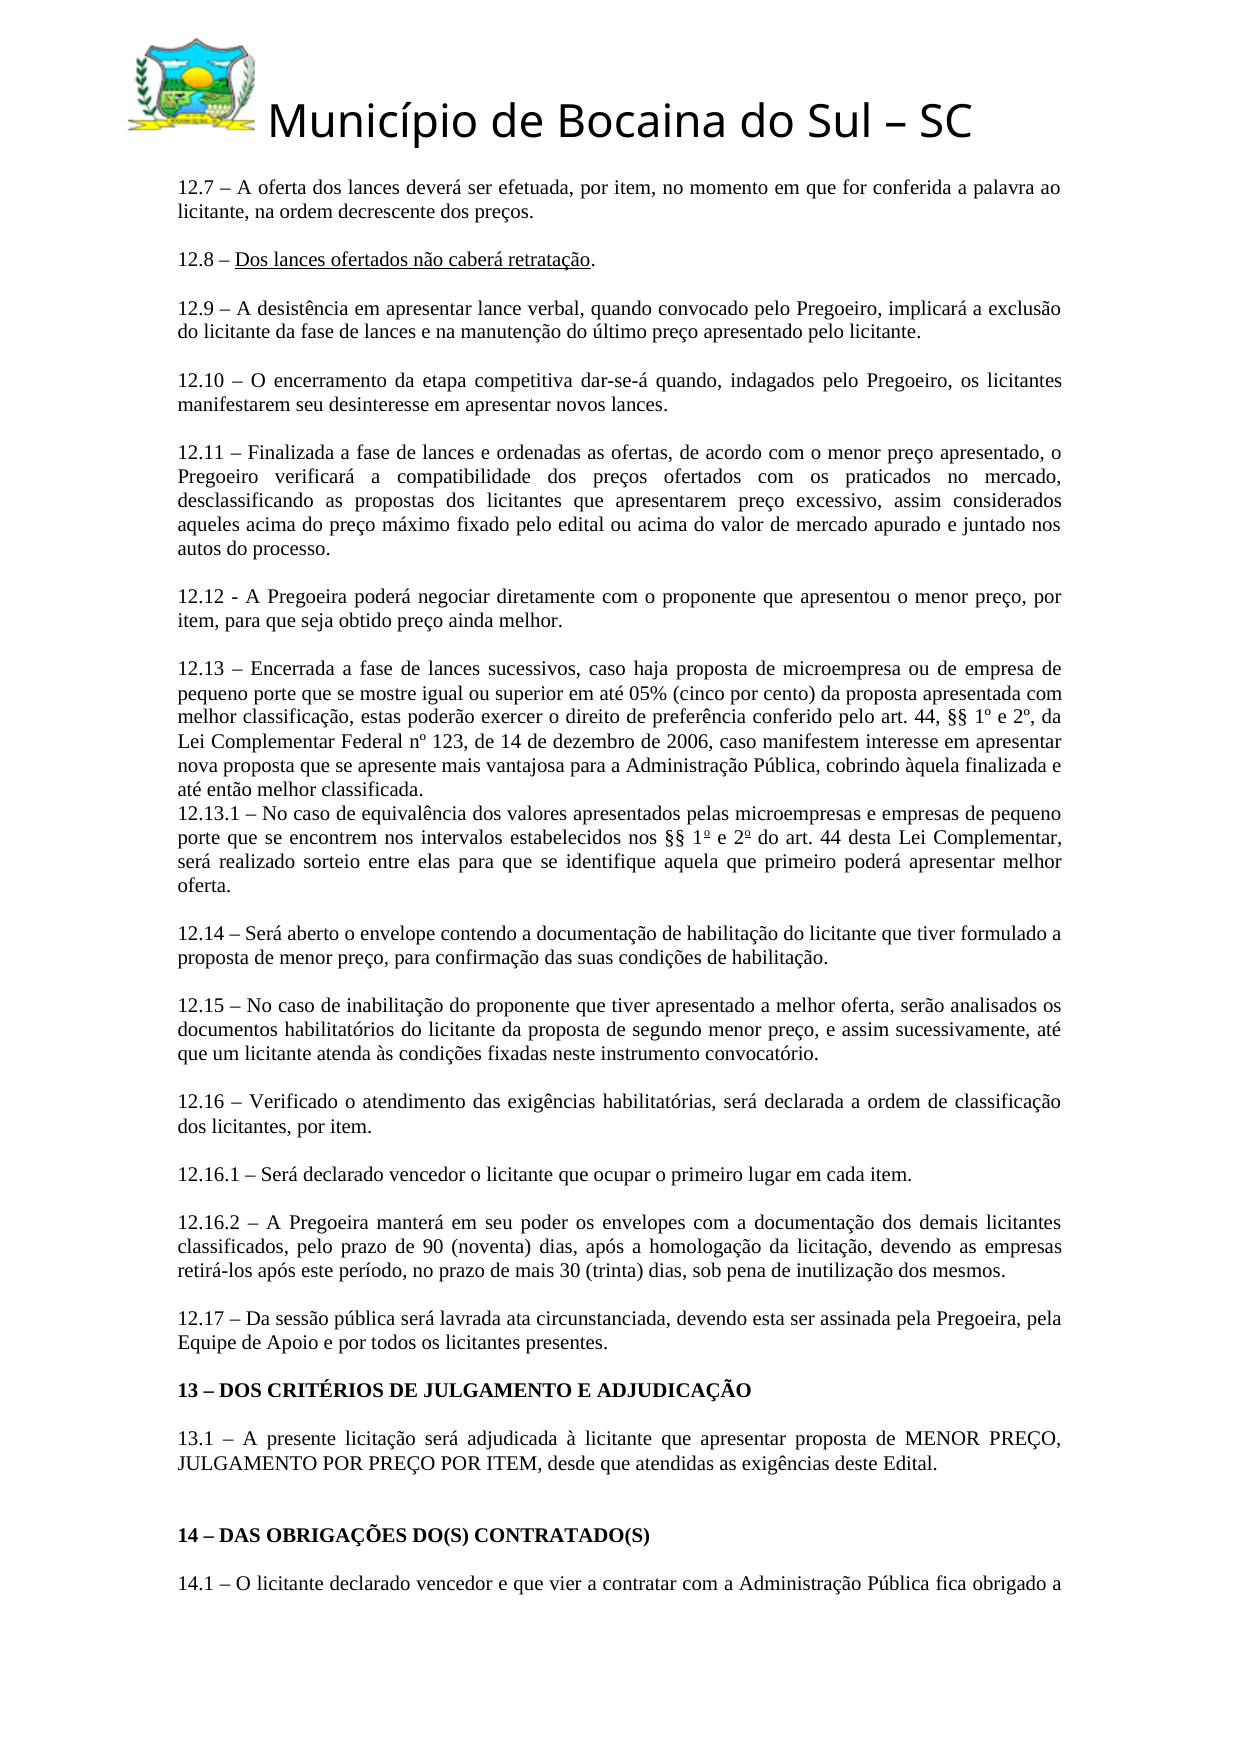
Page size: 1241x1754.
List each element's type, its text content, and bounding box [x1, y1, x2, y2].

text 12.16.2 – A Pregoeira manterá em seu poder os envelopes com a documentação dos demais licitantes classificados, pelo prazo de 90 (noventa) dias, após a homologação da licitação, devendo as empresas retirá-los após este período, no prazo de mais 30 (trinta) dias, sob pena de inutilização dos mesmos. [177, 1210, 1063, 1282]
text 12.9 – A desistência em apresentar lance verbal, quando convocado pelo Pregoeiro, implicará a exclusão do licitante da fase de lances e na manutenção do último preço apresentado pelo licitante. [177, 295, 1063, 343]
text 12.10 – O encerramento da etapa competitiva dar-se-á quando, indagados pelo Pregoeiro, os licitantes manifestarem seu desinteresse em apresentar novos lances. [177, 368, 1063, 416]
text 13 – DOS CRITÉRIOS DE JULGAMENTO E ADJUDICAÇÃO [177, 1378, 1063, 1402]
text 12.11 – Finalizada a fase de lances e ordenadas as ofertas, de acordo com o menor preço apresentado, o Pregoeiro verificará a compatibilidade dos preços ofertados com os praticados no mercado, desclassificando as propostas dos licitantes que apresentarem preço excessivo, assim considerados aqueles acima do preço máximo fixado pelo edital ou acima do valor de mercado apurado e juntado nos autos do processo. [177, 440, 1063, 560]
text 12.15 – No caso de inabilitação do proponente que tiver apresentado a melhor oferta, serão analisados os documentos habilitatórios do licitante da proposta de segundo menor preço, e assim sucessivamente, até que um licitante atenda às condições fixadas neste instrumento convocatório. [177, 993, 1063, 1065]
text 12.16.1 – Será declarado vencedor o licitante que ocupar o primeiro lugar em cada item. [177, 1162, 1063, 1186]
text 14 – DAS OBRIGAÇÕES DO(S) CONTRATADO(S) [177, 1523, 1063, 1547]
text 12.17 – Da sessão pública será lavrada ata circunstanciada, devendo esta ser assinada pela Pregoeira, pela Equipe de Apoio e por todos os licitantes presentes. [177, 1306, 1063, 1354]
text 12.12 - A Pregoeira poderá negociar diretamente com o proponente que apresentou o menor preço, por item, para que seja obtido preço ainda melhor. [177, 584, 1063, 632]
text 12.14 – Será aberto o envelope contendo a documentação de habilitação do licitante que tiver formulado a proposta de menor preço, para confirmação das suas condições de habilitação. [177, 921, 1063, 969]
picture [127, 30, 255, 137]
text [177, 1571, 1063, 1595]
text 12.13.1 – No caso de equivalência dos valores apresentados pelas microempresas e empresas de pequeno porte que se encontrem nos intervalos estabelecidos nos §§ 1o e 2o do art. 44 desta Lei Complementar, será realizado sorteio entre elas para que se identifique aquela que primeiro poderá apresentar melhor oferta. [177, 801, 1063, 897]
text 12.13 – Encerrada a fase de lances sucessivos, caso haja proposta de microempresa ou de empresa de pequeno porte que se mostre igual ou superior em até 05% (cinco por cento) da proposta apresentada com melhor classificação, estas poderão exercer o direito de preferência conferido pelo art. 44, §§ 1º e 2º, da Lei Complementar Federal nº 123, de 14 de dezembro de 2006, caso manifestem interesse em apresentar nova proposta que se apresente mais vantajosa para a Administração Pública, cobrindo àquela finalizada e até então melhor classificada. [177, 656, 1063, 801]
text 12.8 – Dos lances ofertados não caberá retratação. [177, 247, 1063, 271]
text 12.16 – Verificado o atendimento das exigências habilitatórias, será declarada a ordem de classificação dos licitantes, por item. [177, 1089, 1063, 1138]
text 12.7 – A oferta dos lances deverá ser efetuada, por item, no momento em que for conferida a palavra ao licitante, na ordem decrescente dos preços. [177, 175, 1063, 223]
text 13.1 – A presente licitação será adjudicada à licitante que apresentar proposta de MENOR PREÇO, JULGAMENTO POR PREÇO POR ITEM, desde que atendidas as exigências deste Edital. [177, 1426, 1063, 1474]
